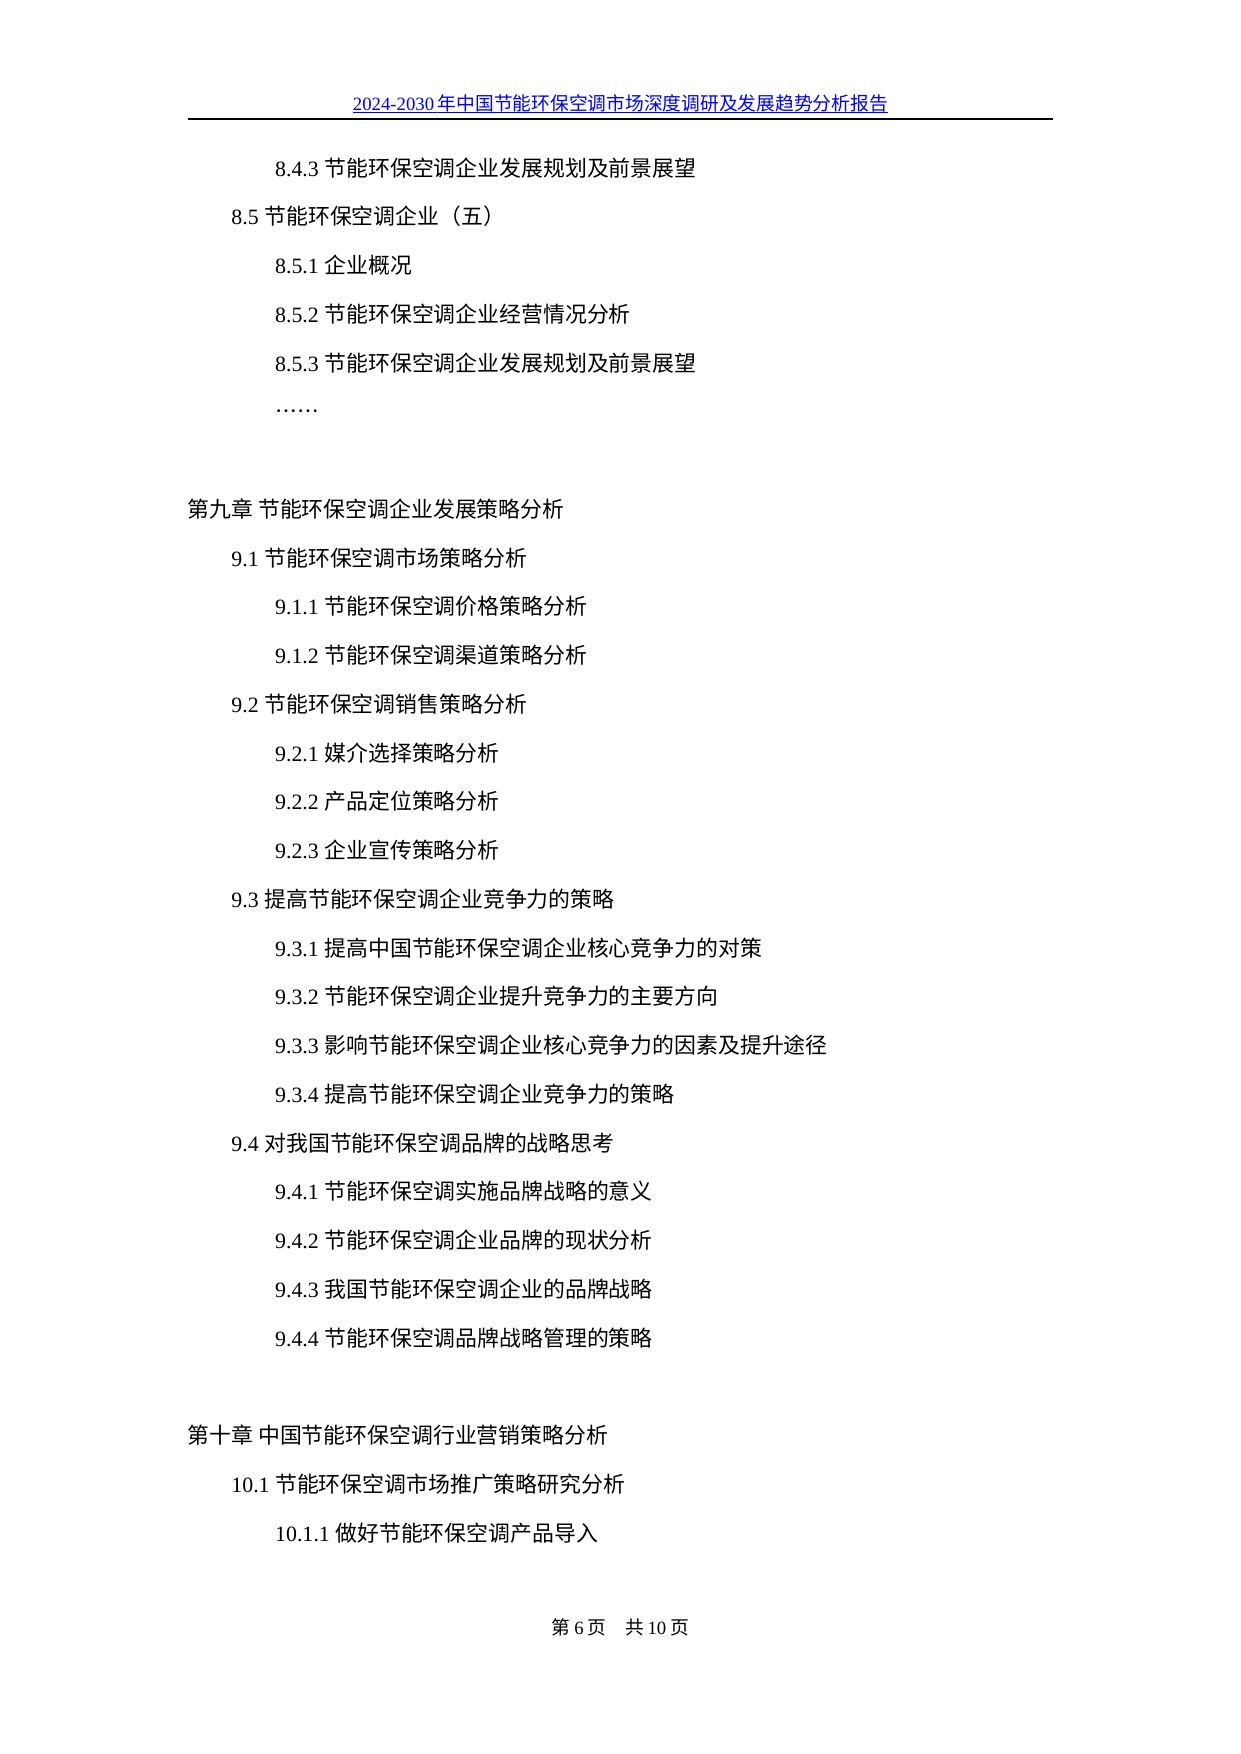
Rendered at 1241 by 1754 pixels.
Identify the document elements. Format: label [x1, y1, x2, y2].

text [187, 150, 1053, 1548]
